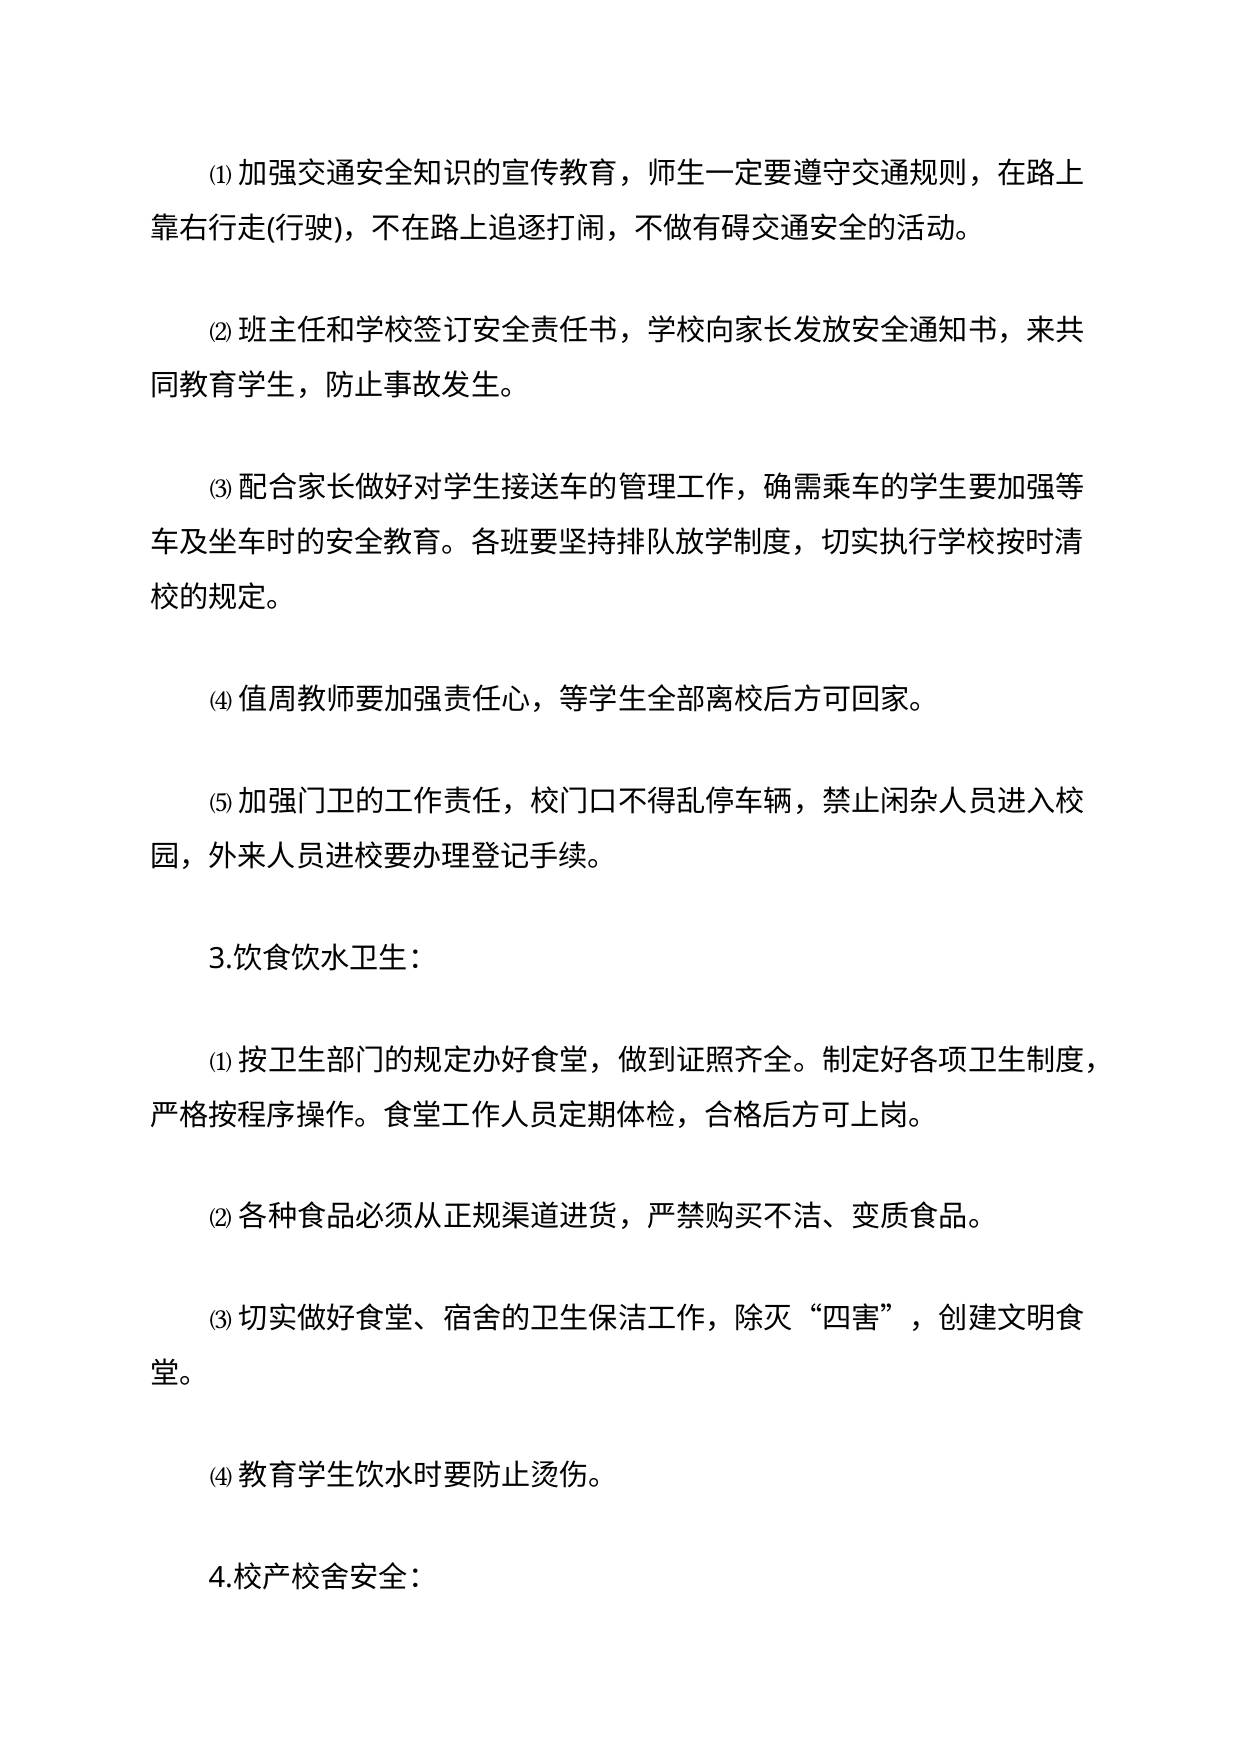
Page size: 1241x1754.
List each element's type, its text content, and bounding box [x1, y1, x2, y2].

text ⑷值周教师要加强责任心，等学生全部离校后方可回家。 [150, 675, 1090, 718]
text 3.饮食饮水卫生： [150, 934, 1090, 977]
text ⑴加强交通安全知识的宣传教育，师生一定要遵守交通规则，在路上靠右行走(行驶)，不在路上追逐打闹，不做有碍交通安全的活动。 [150, 150, 1090, 247]
text 4.校产校舍安全： [150, 1554, 1090, 1596]
text ⑵班主任和学校签订安全责任书，学校向家长发放安全通知书，来共同教育学生，防止事故发生。 [150, 307, 1090, 404]
text ⑸加强门卫的工作责任，校门口不得乱停车辆，禁止闲杂人员进入校园，外来人员进校要办理登记手续。 [150, 777, 1090, 875]
text ⑴按卫生部门的规定办好食堂，做到证照齐全。制定好各项卫生制度，严格按程序操作。食堂工作人员定期体检，合格后方可上岗。 [150, 1036, 1090, 1133]
text ⑷教育学生饮水时要防止烫伤。 [150, 1452, 1090, 1494]
text ⑶配合家长做好对学生接送车的管理工作，确需乘车的学生要加强等车及坐车时的安全教育。各班要坚持排队放学制度，切实执行学校按时清校的规定。 [150, 464, 1090, 616]
text ⑶切实做好食堂、宿舍的卫生保洁工作，除灭“四害”，创建文明食堂。 [150, 1295, 1090, 1392]
text ⑵各种食品必须从正规渠道进货，严禁购买不洁、变质食品。 [150, 1193, 1090, 1235]
